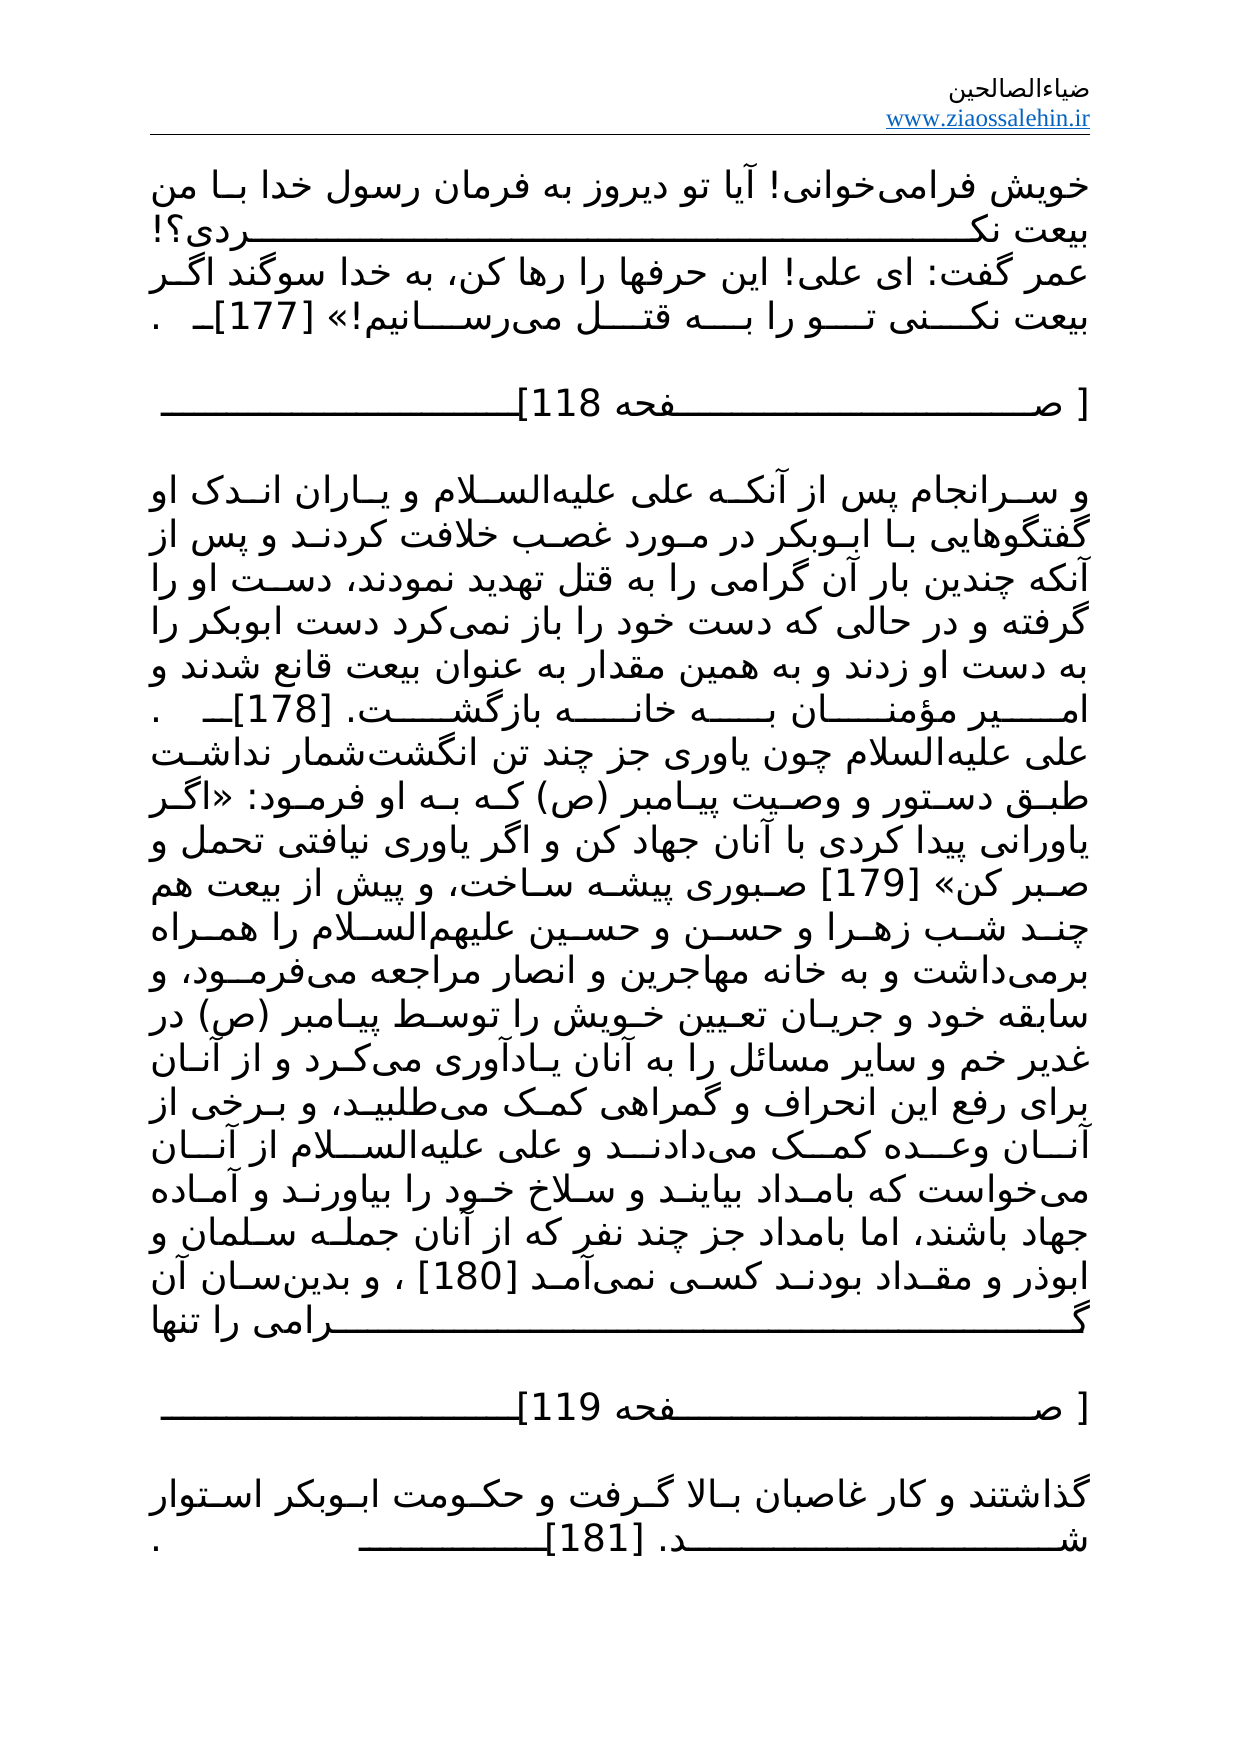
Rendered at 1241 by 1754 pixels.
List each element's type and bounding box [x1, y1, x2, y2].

text [150, 163, 1090, 1560]
